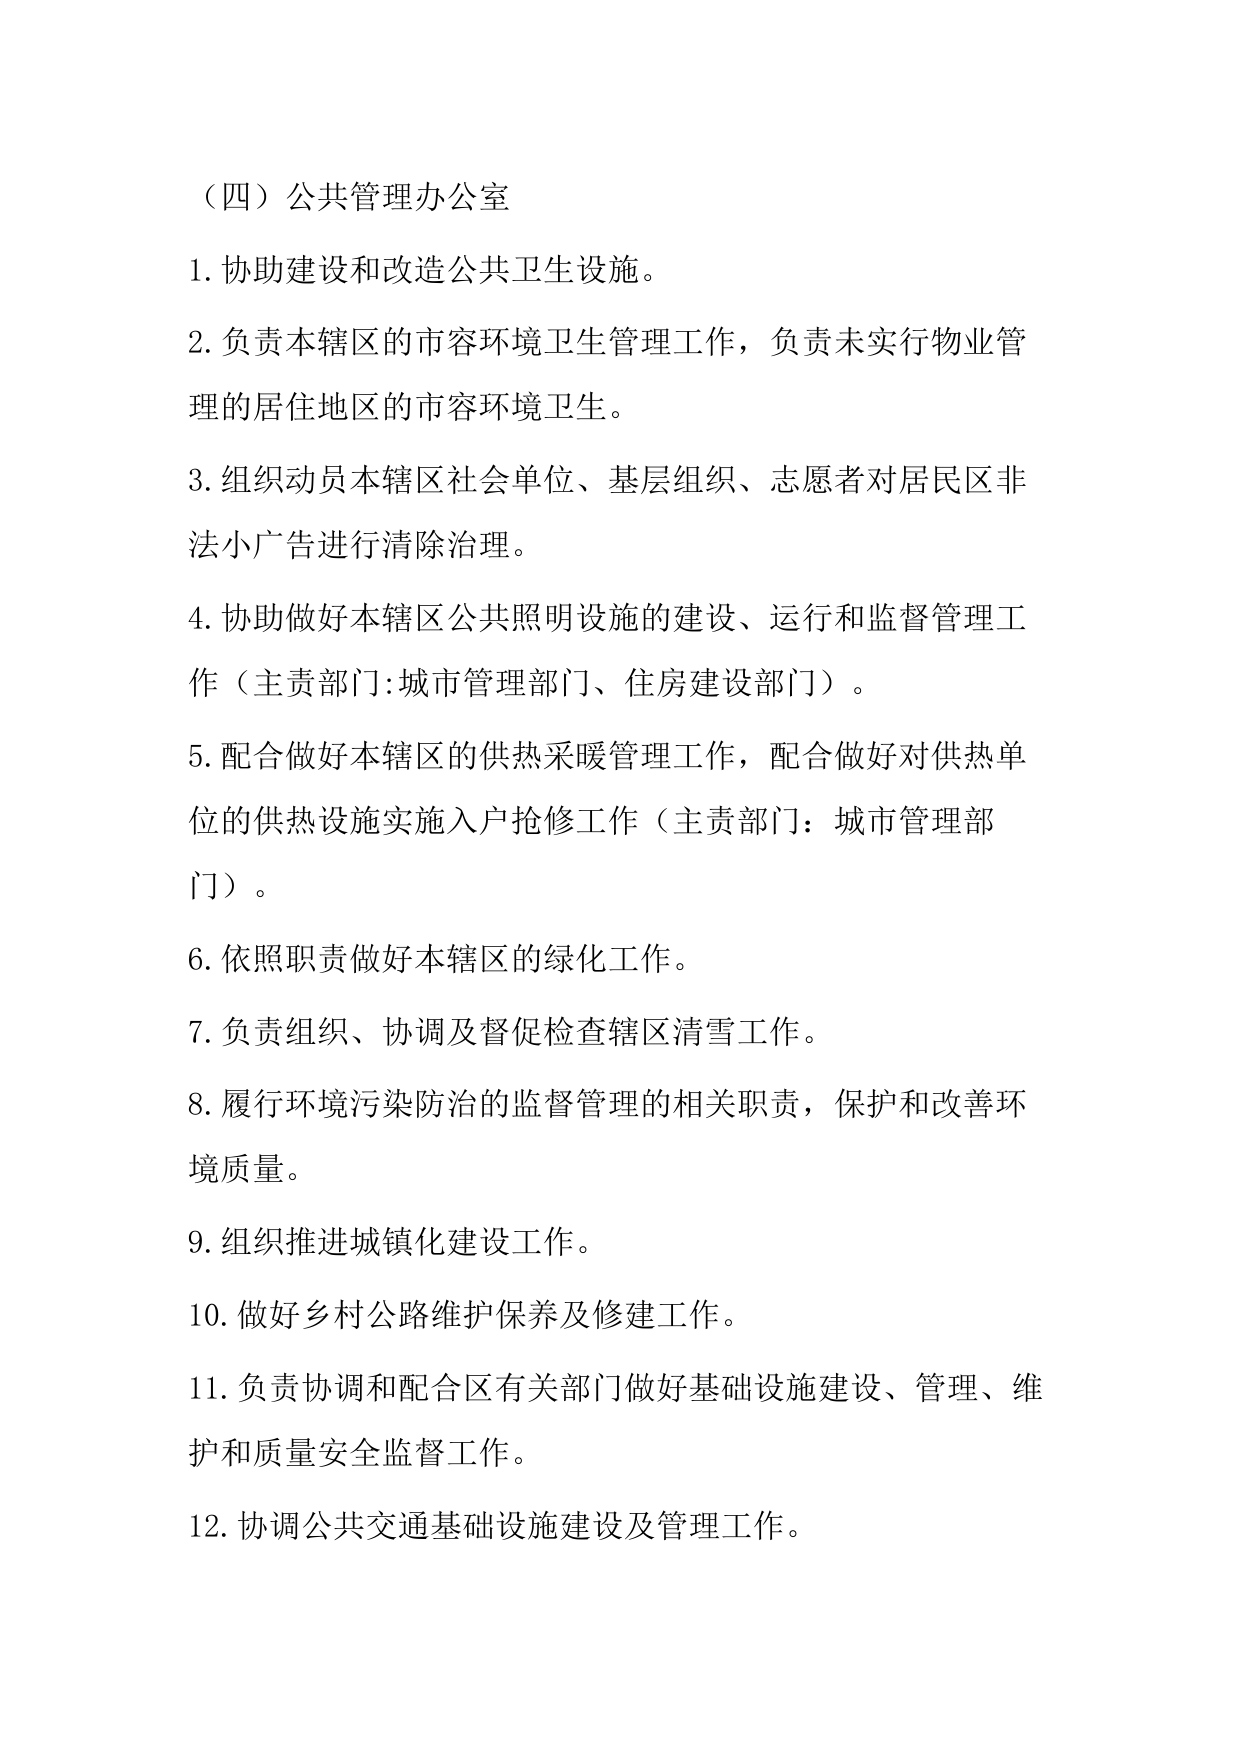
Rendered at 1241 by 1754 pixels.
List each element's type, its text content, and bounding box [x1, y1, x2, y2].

text 12.协调公共交通基础设施建设及管理工作。 [187, 1491, 1053, 1556]
text 7.负责组织、协调及督促检查辖区清雪工作。 [187, 997, 1053, 1062]
text 11.负责协调和配合区有关部门做好基础设施建设、管理、维护和质量安全监督工作。 [187, 1353, 1053, 1483]
text 4.协助做好本辖区公共照明设施的建设、运行和监督管理工作（主责部门:城市管理部门、住房建设部门）。 [187, 583, 1053, 713]
text 6.依照职责做好本辖区的绿化工作。 [187, 924, 1053, 989]
text 1.协助建设和改造公共卫生设施。 [187, 235, 1053, 300]
text 3.组织动员本辖区社会单位、基层组织、志愿者对居民区非法小广告进行清除治理。 [187, 445, 1053, 575]
text 2.负责本辖区的市容环境卫生管理工作，负责未实行物业管理的居住地区的市容环境卫生。 [187, 308, 1053, 438]
text （四）公共管理办公室 [187, 162, 1053, 227]
text 9.组织推进城镇化建设工作。 [187, 1207, 1053, 1272]
text 8.履行环境污染防治的监督管理的相关职责，保护和改善环境质量。 [187, 1069, 1053, 1199]
text 5.配合做好本辖区的供热采暖管理工作，配合做好对供热单位的供热设施实施入户抢修工作（主责部门：城市管理部门）。 [187, 721, 1053, 916]
text 10.做好乡村公路维护保养及修建工作。 [187, 1280, 1053, 1345]
